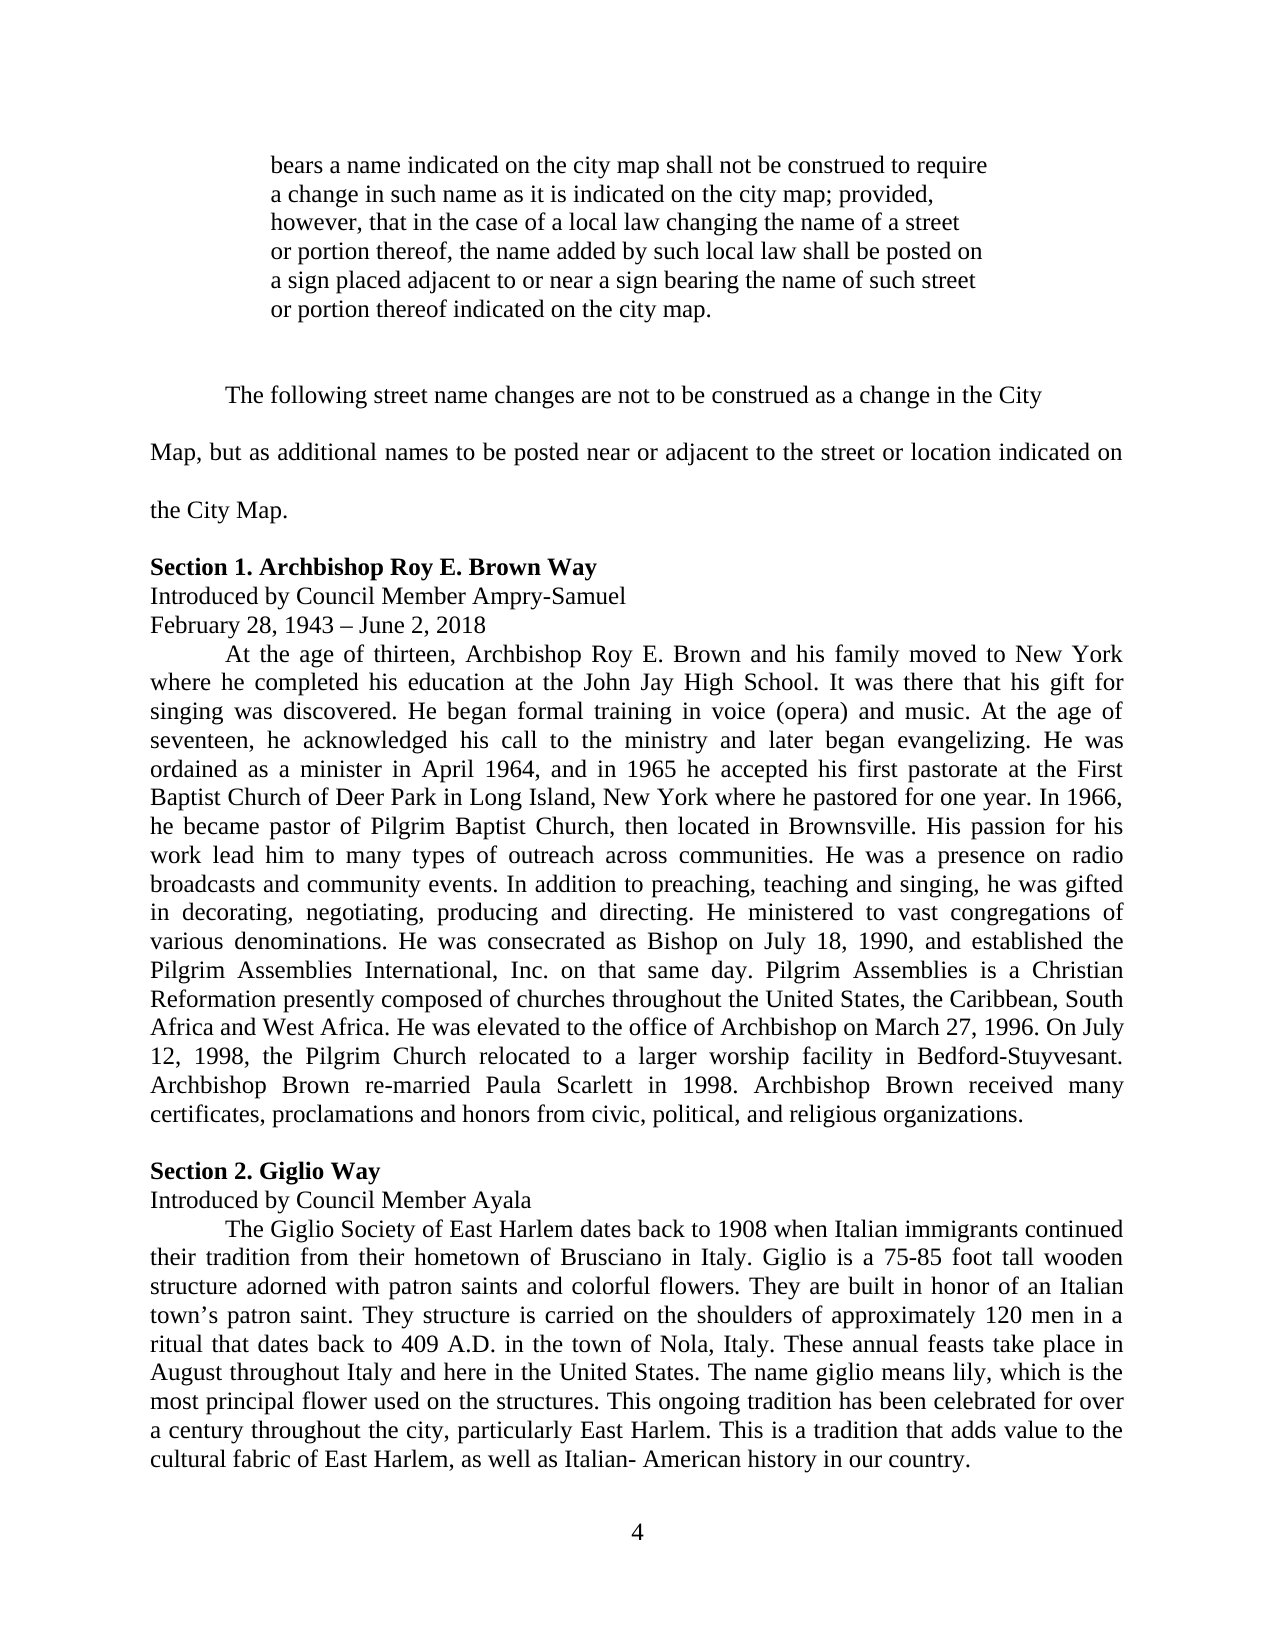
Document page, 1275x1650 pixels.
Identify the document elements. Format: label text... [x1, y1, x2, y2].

text a sign placed adjacent to or near a sign bearing the name of such street [150, 265, 1125, 294]
text or portion thereof indicated on the city map. [150, 294, 1125, 322]
text a change in such name as it is indicated on the city map; provided, [150, 179, 1125, 207]
text however, that in the case of a local law changing the name of a street [150, 207, 1125, 236]
text Section 1. Archbishop Roy E. Brown Way [150, 552, 1125, 581]
text The following street name changes are not to be construed as a change in the City [150, 380, 1125, 409]
text Introduced by Council Member Ampry-Samuel [150, 581, 1125, 610]
text bears a name indicated on the city map shall not be construed to require [150, 150, 1125, 179]
text The Giglio Society of East Harlem dates back to 1908 when Italian immigrants continued their tradition from their hometown of Brusciano in Italy. Giglio is a 75-85 foot tall wooden structure adorned with patron saints and colorful flowers. They are built in honor of an Italian town’s patron saint. They structure is carried on the shoulders of approximately 120 men in a ritual that dates back to 409 A.D. in the town of Nola, Italy. These annual feasts take place in August throughout Italy and here in the United States. The name giglio means lily, which is the most principal flower used on the structures. This ongoing tradition has been celebrated for over a century throughout the city, particularly East Harlem. This is a tradition that adds value to the cultural fabric of East Harlem, as well as Italian- American history in our country. [150, 1214, 1125, 1472]
text Introduced by Council Member Ayala [150, 1185, 1125, 1214]
text At the age of thirteen, Archbishop Roy E. Brown and his family moved to New York where he completed his education at the John Jay High School. It was there that his gift for singing was discovered. He began formal training in voice (opera) and music. At the age of seventeen, he acknowledged his call to the ministry and later began evangelizing. He was ordained as a minister in April 1964, and in 1965 he accepted his first pastorate at the First Baptist Church of Deer Park in Long Island, New York where he pastored for one year. In 1966, he became pastor of Pilgrim Baptist Church, then located in Brownsville. His passion for his work lead him to many types of outreach across communities. He was a presence on radio broadcasts and community events. In addition to preaching, teaching and singing, he was gifted in decorating, negotiating, producing and directing. He ministered to vast congregations of various denominations. He was consecrated as Bishop on July 18, 1990, and established the Pilgrim Assemblies International, Inc. on that same day. Pilgrim Assemblies is a Christian Reformation presently composed of churches throughout the United States, the Caribbean, South Africa and West Africa. He was elevated to the office of Archbishop on March 27, 1996. On July 12, 1998, the Pilgrim Church relocated to a larger worship facility in Bedford-Stuyvesant. Archbishop Brown re-married Paula Scarlett in 1998. Archbishop Brown received many certificates, proclamations and honors from civic, political, and religious organizations. [150, 639, 1125, 1127]
text Map, but as additional names to be posted near or adjacent to the street or location indicated on the City Map. [150, 437, 1125, 524]
text Section 2. Giglio Way [150, 1156, 1125, 1185]
text February 28, 1943 – June 2, 2018 [150, 610, 1125, 639]
text or portion thereof, the name added by such local law shall be posted on [150, 236, 1125, 265]
